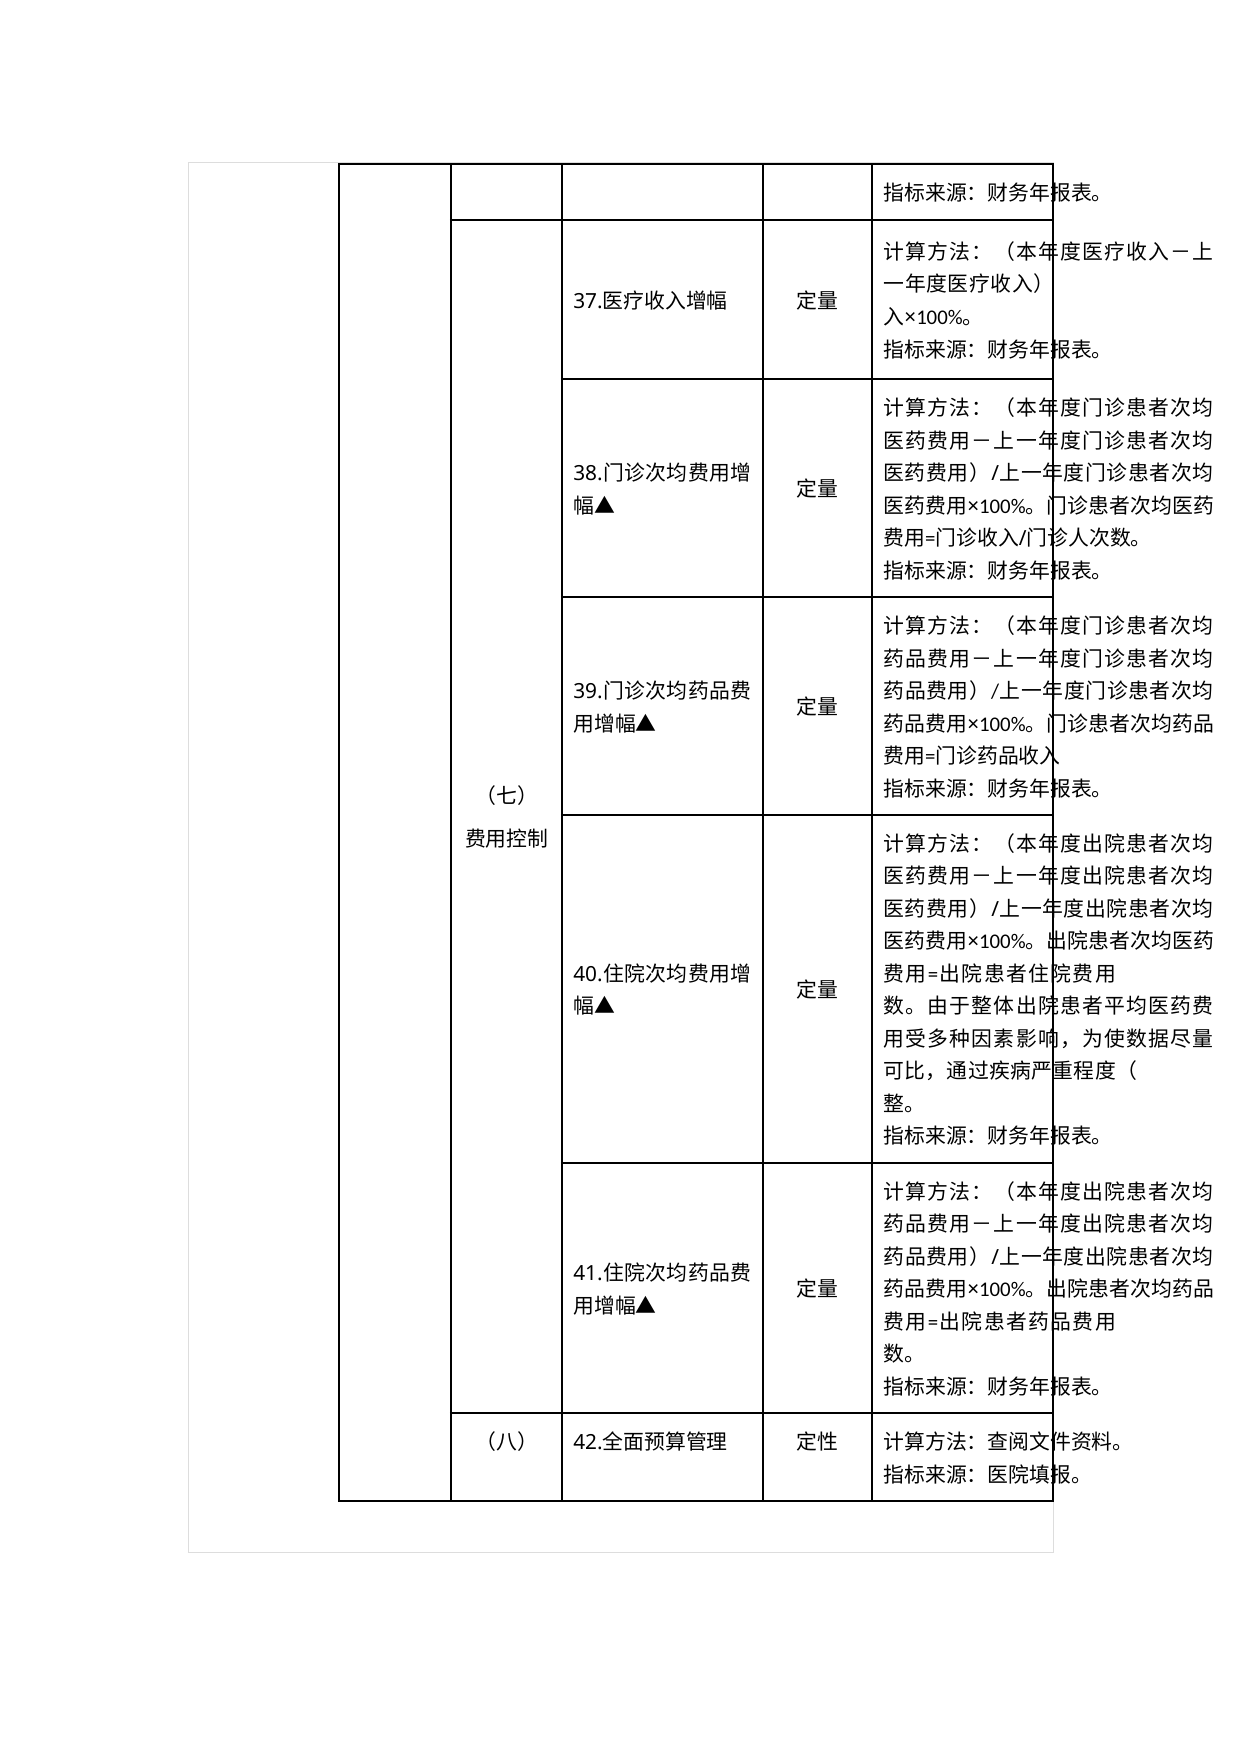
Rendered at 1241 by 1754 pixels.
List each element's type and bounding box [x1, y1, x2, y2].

table_header [189, 163, 1053, 1552]
